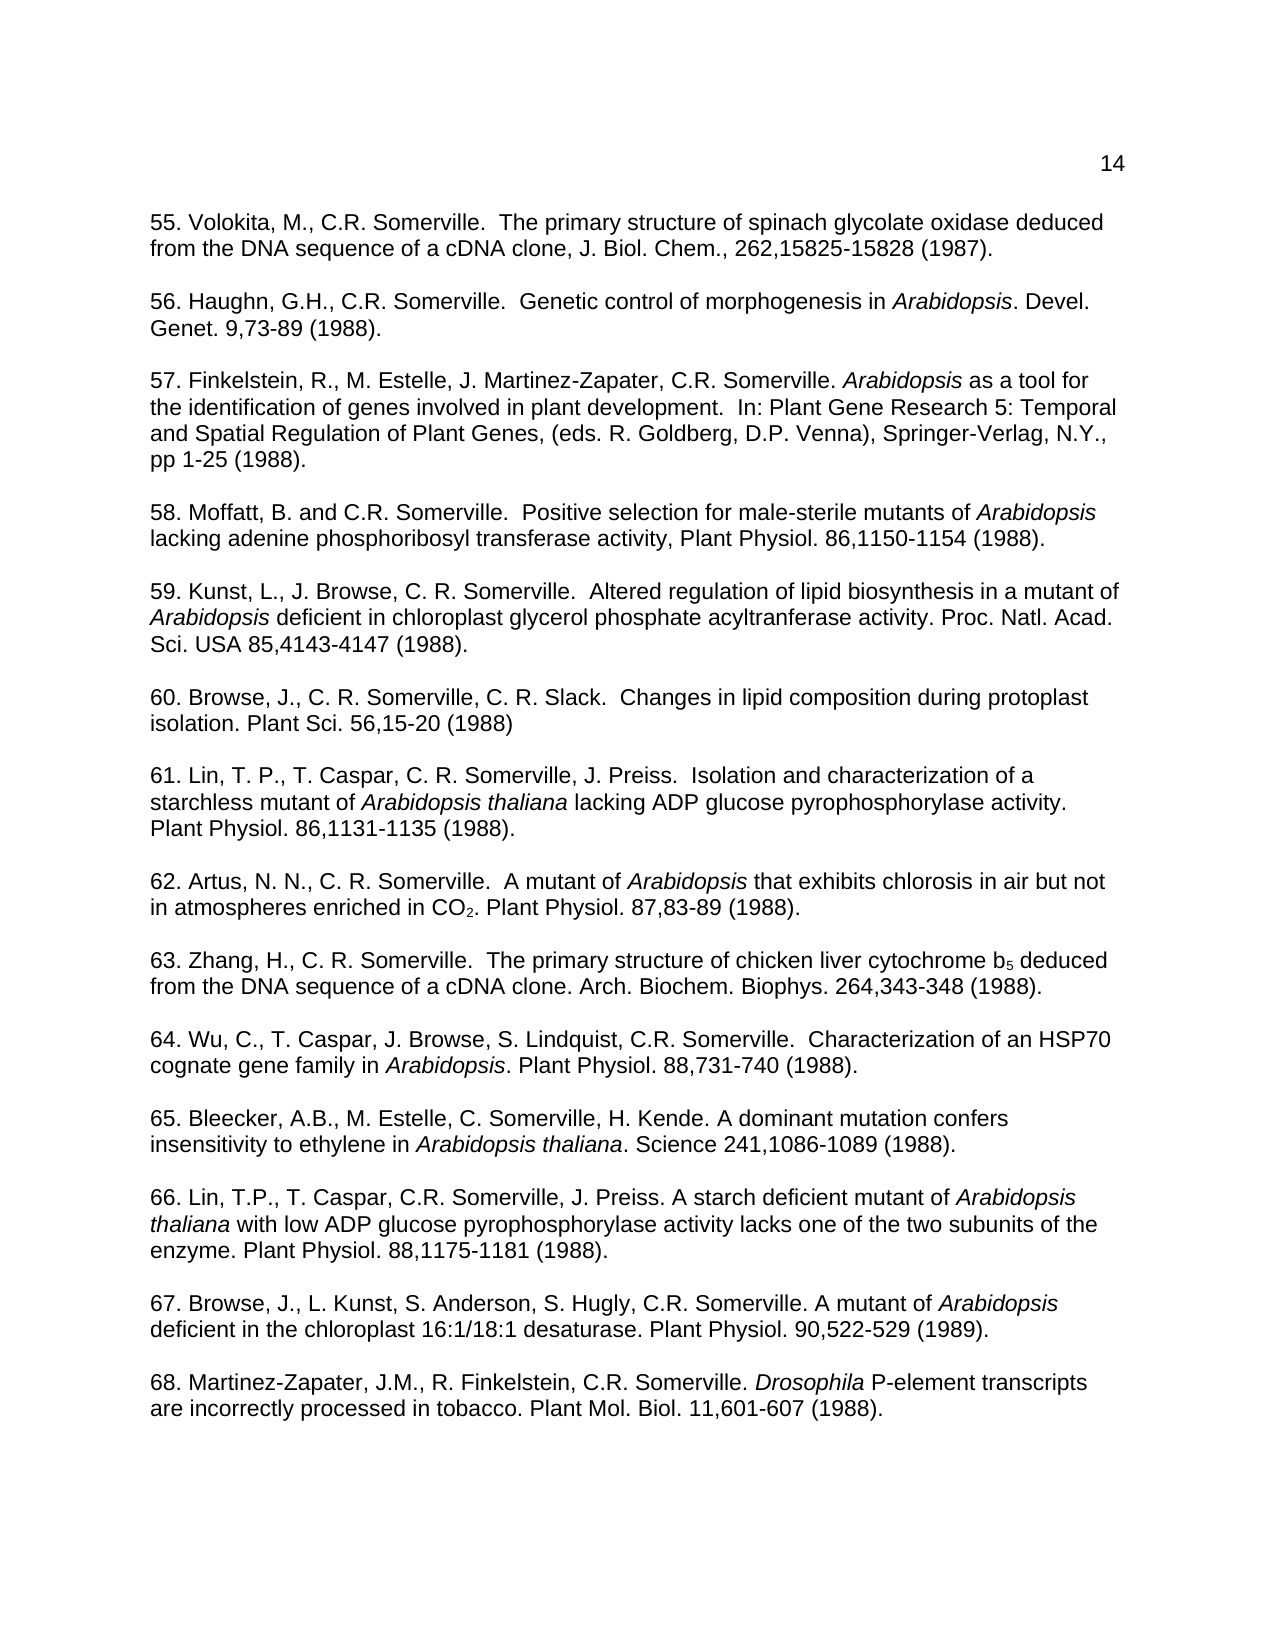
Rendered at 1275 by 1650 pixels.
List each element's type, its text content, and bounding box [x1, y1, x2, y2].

text 65. Bleecker, A.B., M. Estelle, C. Somerville, H. Kende. A dominant mutation confers insensitivity to ethylene in Arabidopsis thaliana. Science 241,1086-1089 (1988). [150, 1105, 1125, 1158]
text 62. Artus, N. N., C. R. Somerville. A mutant of Arabidopsis that exhibits chlorosis in air but not in atmospheres enriched in CO2. Plant Physiol. 87,83-89 (1988). [150, 868, 1125, 921]
text 63. Zhang, H., C. R. Somerville. The primary structure of chicken liver cytochrome b5 deduced from the DNA sequence of a cDNA clone. Arch. Biochem. Biophys. 264,343-348 (1988). [150, 947, 1125, 1000]
text 68. Martinez-Zapater, J.M., R. Finkelstein, C.R. Somerville. Drosophila P-element transcripts are incorrectly processed in tobacco. Plant Mol. Biol. 11,601-607 (1988). [150, 1369, 1125, 1421]
text 64. Wu, C., T. Caspar, J. Browse, S. Lindquist, C.R. Somerville. Characterization of an HSP70 cognate gene family in Arabidopsis. Plant Physiol. 88,731-740 (1988). [150, 1026, 1125, 1079]
text 55. Volokita, M., C.R. Somerville. The primary structure of spinach glycolate oxidase deduced from the DNA sequence of a cDNA clone, J. Biol. Chem., 262,15825-15828 (1987). [150, 209, 1125, 262]
text 56. Haughn, G.H., C.R. Somerville. Genetic control of morphogenesis in Arabidopsis. Devel. Genet. 9,73-89 (1988). [150, 288, 1125, 341]
text 58. Moffatt, B. and C.R. Somerville. Positive selection for male-sterile mutants of Arabidopsis lacking adenine phosphoribosyl transferase activity, Plant Physiol. 86,1150-1154 (1988). [150, 499, 1125, 552]
text 67. Browse, J., L. Kunst, S. Anderson, S. Hugly, C.R. Somerville. A mutant of Arabidopsis deficient in the chloroplast 16:1/18:1 desaturase. Plant Physiol. 90,522-529 (1989). [150, 1289, 1125, 1342]
text 60. Browse, J., C. R. Somerville, C. R. Slack. Changes in lipid composition during protoplast isolation. Plant Sci. 56,15-20 (1988) [150, 683, 1125, 736]
text 66. Lin, T.P., T. Caspar, C.R. Somerville, J. Preiss. A starch deficient mutant of Arabidopsis thaliana with low ADP glucose pyrophosphorylase activity lacks one of the two subunits of the enzyme. Plant Physiol. 88,1175-1181 (1988). [150, 1184, 1125, 1263]
text 57. Finkelstein, R., M. Estelle, J. Martinez-Zapater, C.R. Somerville. Arabidopsis as a tool for the identification of genes involved in plant development. In: Plant Gene Research 5: Temporal and Spatial Regulation of Plant Genes, (eds. R. Goldberg, D.P. Venna), Springer-Verlag, N.Y., pp 1-25 (1988). [150, 367, 1125, 473]
text 59. Kunst, L., J. Browse, C. R. Somerville. Altered regulation of lipid biosynthesis in a mutant of Arabidopsis deficient in chloroplast glycerol phosphate acyltranferase activity. Proc. Natl. Acad. Sci. USA 85,4143-4147 (1988). [150, 578, 1125, 657]
text 61. Lin, T. P., T. Caspar, C. R. Somerville, J. Preiss. Isolation and characterization of a starchless mutant of Arabidopsis thaliana lacking ADP glucose pyrophosphorylase activity. Plant Physiol. 86,1131-1135 (1988). [150, 762, 1125, 842]
